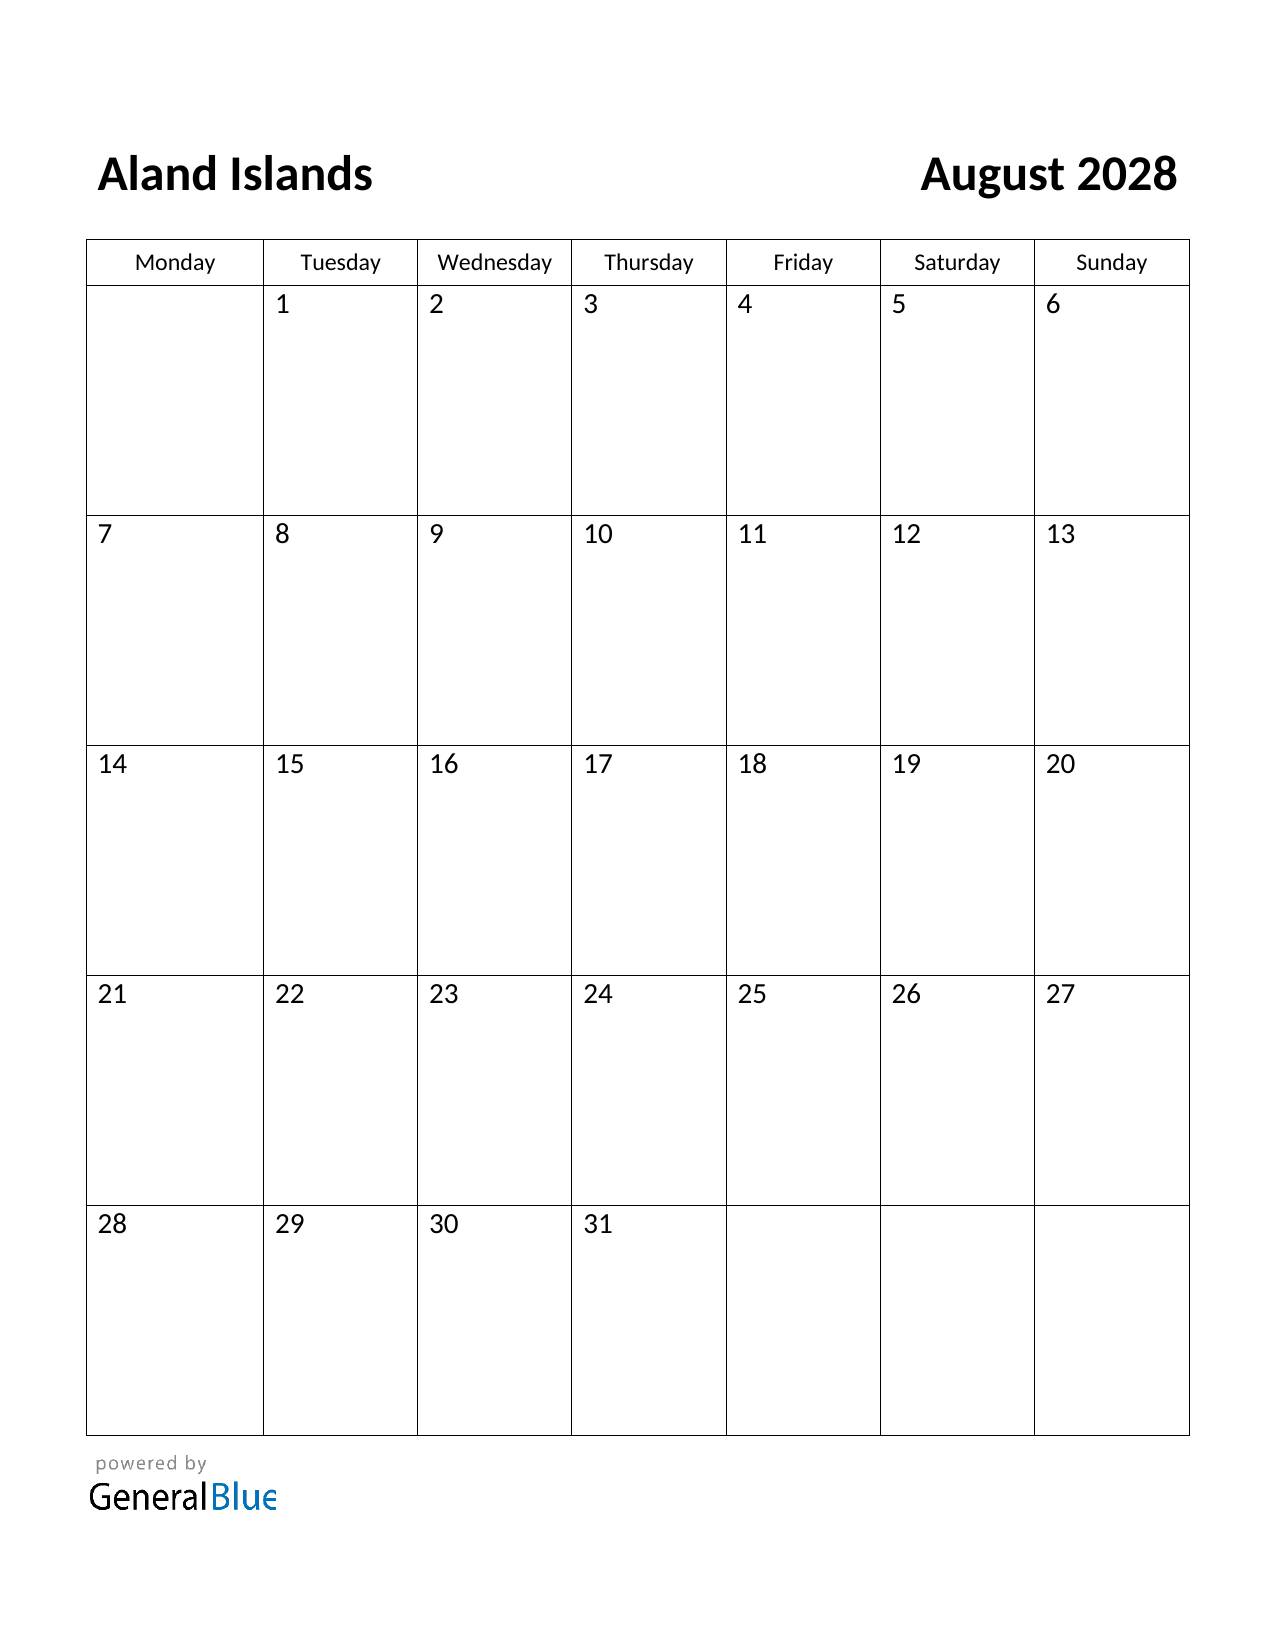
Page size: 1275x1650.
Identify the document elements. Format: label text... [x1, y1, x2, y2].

table_cell [87, 1008, 263, 1204]
table_cell [418, 318, 571, 514]
table_cell [572, 778, 726, 974]
table_cell 25 [727, 976, 880, 1008]
table_cell 30 [418, 1206, 571, 1238]
table_cell [1035, 318, 1189, 514]
table_cell [572, 1238, 726, 1434]
table_header August 2028 [572, 105, 1189, 239]
table_cell 19 [881, 746, 1034, 778]
table_cell [264, 318, 417, 514]
table_cell [1035, 1238, 1189, 1434]
table_cell [418, 548, 571, 744]
table_cell Wednesday [418, 240, 571, 284]
table_cell Saturday [881, 240, 1034, 284]
table_cell 12 [881, 516, 1034, 548]
table_cell 3 [572, 286, 726, 318]
table_cell [264, 778, 417, 974]
table_cell [87, 778, 263, 974]
table_cell 1 [264, 286, 417, 318]
table_cell [418, 1008, 571, 1204]
table_cell [727, 778, 880, 974]
table_cell Sunday [1035, 240, 1189, 284]
table_cell [87, 286, 263, 318]
table_cell [727, 318, 880, 514]
table_cell 7 [87, 516, 263, 548]
table_cell [1035, 1008, 1189, 1204]
table_cell 2 [418, 286, 571, 318]
table_cell 27 [1035, 976, 1189, 1008]
table_cell 18 [727, 746, 880, 778]
table_cell 17 [572, 746, 726, 778]
table_cell [727, 548, 880, 744]
table_cell 29 [264, 1206, 417, 1238]
table_cell [87, 548, 263, 744]
table_cell 28 [87, 1206, 263, 1238]
table_cell 8 [264, 516, 417, 548]
table_cell [264, 1238, 417, 1434]
table_cell [727, 1238, 880, 1434]
table_cell 11 [727, 516, 880, 548]
table_cell [87, 1238, 263, 1434]
table_cell 21 [87, 976, 263, 1008]
table_cell 4 [727, 286, 880, 318]
table_cell [881, 548, 1034, 744]
table_cell [87, 318, 263, 514]
table_cell [264, 1008, 417, 1204]
table_cell 6 [1035, 286, 1189, 318]
table_cell [86, 1436, 1189, 1534]
table_cell Friday [727, 240, 880, 284]
table_cell [1035, 1206, 1189, 1238]
table_cell [727, 1008, 880, 1204]
table_cell [418, 1238, 571, 1434]
table_cell [418, 778, 571, 974]
table_cell 13 [1035, 516, 1189, 548]
table_cell 24 [572, 976, 726, 1008]
table_cell Thursday [572, 240, 726, 284]
table_header Aland Islands [86, 105, 572, 239]
table_cell [881, 318, 1034, 514]
table_cell 16 [418, 746, 571, 778]
table_cell 14 [87, 746, 263, 778]
table_cell Monday [87, 240, 263, 284]
picture [88, 1452, 276, 1515]
table_cell [1035, 548, 1189, 744]
table_cell [1035, 778, 1189, 974]
table_cell [881, 1008, 1034, 1204]
table_cell [881, 778, 1034, 974]
table_cell 23 [418, 976, 571, 1008]
table_cell [727, 1206, 880, 1238]
table_cell [572, 1008, 726, 1204]
table_cell [572, 548, 726, 744]
table_cell 31 [572, 1206, 726, 1238]
table_cell [881, 1206, 1034, 1238]
table_cell [881, 1238, 1034, 1434]
table_cell [572, 318, 726, 514]
table_cell [264, 548, 417, 744]
table_cell 10 [572, 516, 726, 548]
table_cell 22 [264, 976, 417, 1008]
table_cell Tuesday [264, 240, 417, 284]
table_cell 20 [1035, 746, 1189, 778]
table_cell 26 [881, 976, 1034, 1008]
table_cell 9 [418, 516, 571, 548]
table_cell 15 [264, 746, 417, 778]
table_cell 5 [881, 286, 1034, 318]
